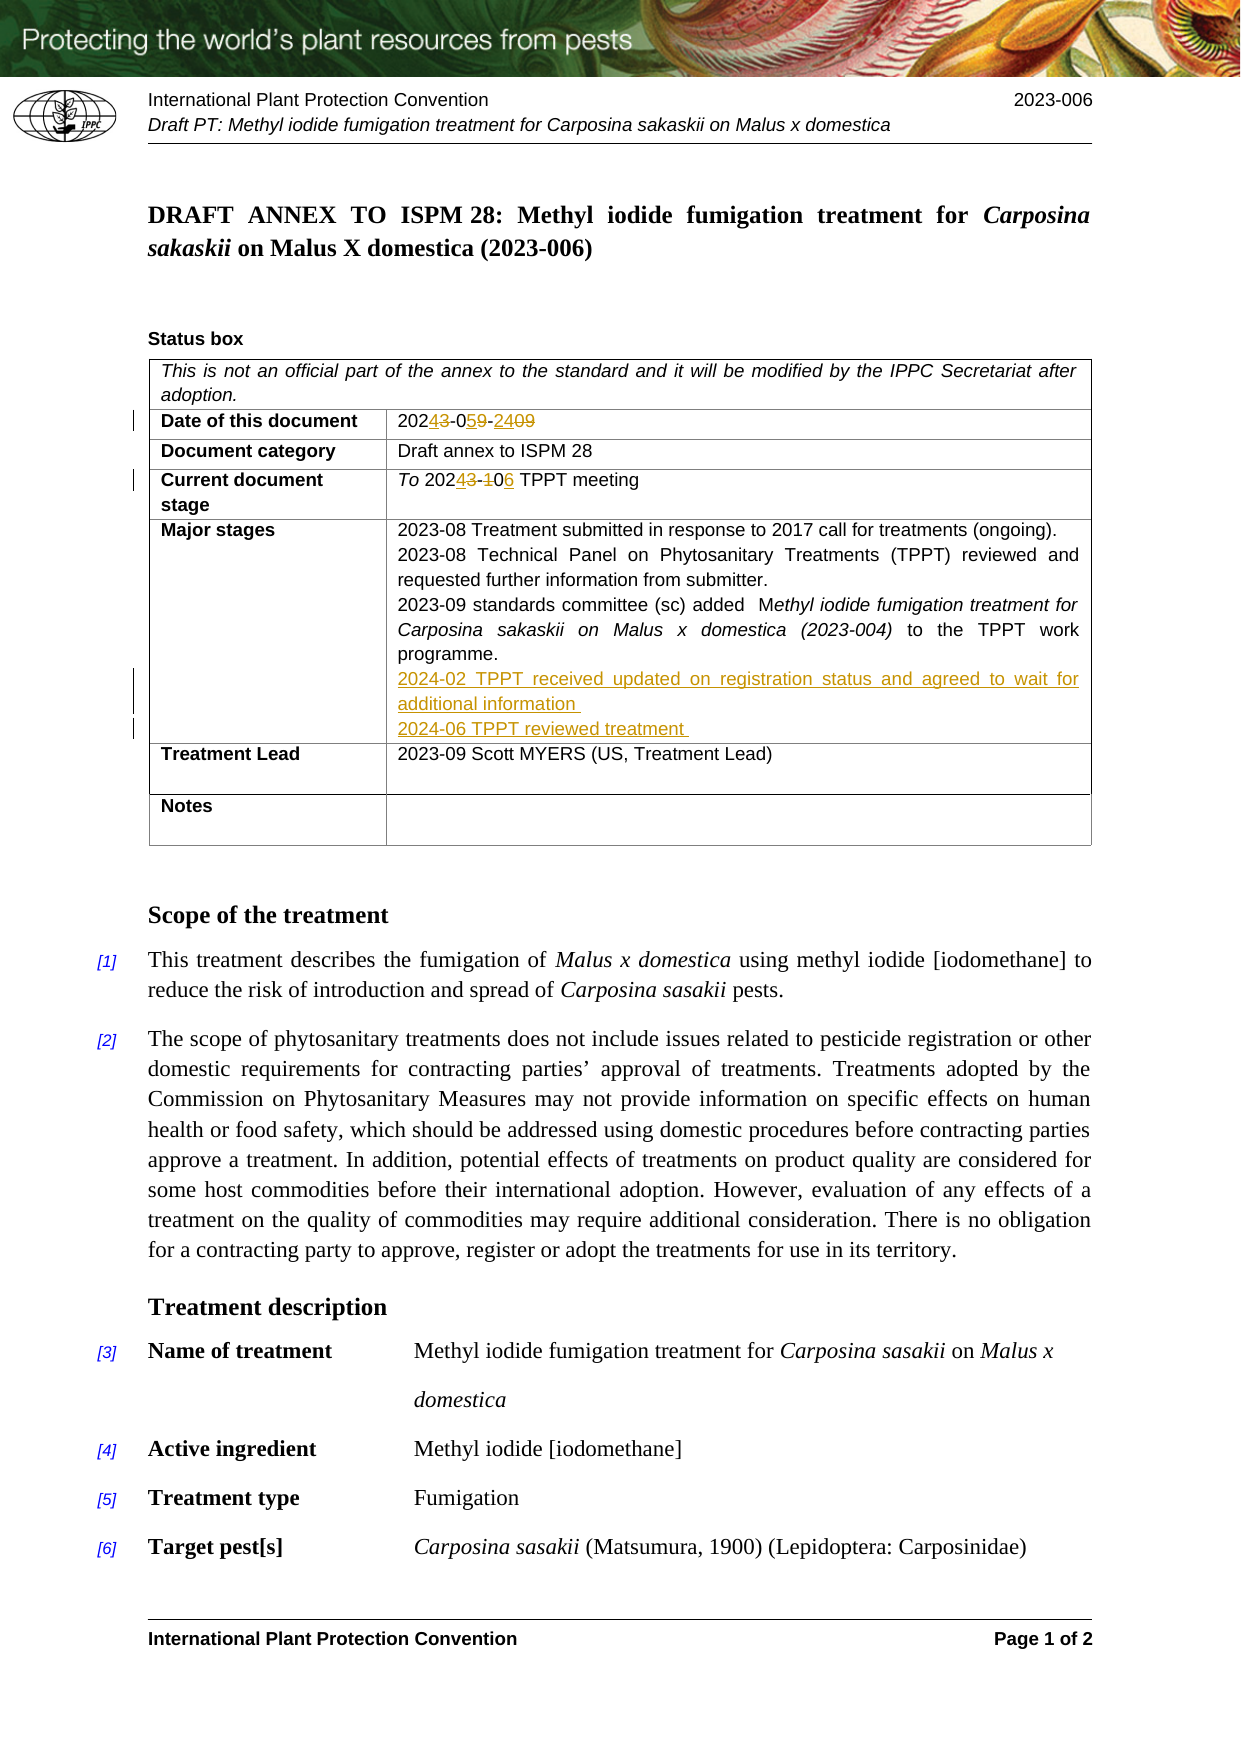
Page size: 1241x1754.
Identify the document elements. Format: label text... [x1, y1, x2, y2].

text Treatment type Fumigation [97, 1484, 1092, 1511]
list domestica [148, 1386, 1092, 1413]
text The scope of phytosanitary treatments does not include issues related to pesticide registration or other domestic requirements for contracting parties’ approval of treatments. Treatments adopted by the Commission on Phytosanitary Measures may not provide information on specific effects on human health or food safety, which should be addressed using domestic procedures before contracting parties approve a treatment. In addition, potential effects of treatments on product quality are considered for some host commodities before their international adoption. However, evaluation of any effects of a treatment on the quality of commodities may require additional consideration. There is no obligation for a contracting party to approve, register or adopt the treatments for use in its territory. [97, 1025, 1092, 1263]
table_cell [387, 794, 1091, 845]
text This treatment describes the fumigation of Malus x domestica using methyl iodide [iodomethane] to reduce the risk of introduction and spread of Carposina sasakii pests. [97, 946, 1092, 1002]
table_cell To 202-0 TPPT meeting [387, 470, 1091, 519]
table_cell Document category [150, 440, 386, 469]
table_cell Notes [150, 795, 386, 845]
table_cell Treatment Lead [150, 744, 386, 793]
text Status box [148, 327, 1092, 349]
picture [12, 89, 117, 143]
table_cell 2023-08 Treatment submitted in response to 2017 call for treatments (ongoing). 2023-08 Technical Panel on Phytosanitary Treatments (TPPT) reviewed and requested further information from submitter. 2023-09 standards committee (sc) added Methyl iodide fumigation treatment for Carposina sakaskii on Malus x domestica (2023-004) to the TPPT work programme. [387, 520, 1091, 742]
table_cell 202-0- [387, 410, 1091, 439]
table_cell Current document stage [150, 470, 386, 519]
table_header This is not an official part of the annex to the standard and it will be modified by the IPPC Secretariat after adoption. [150, 360, 1091, 409]
text Target pest[s] Carposina sasakii (Matsumura, 1900) (Lepidoptera: Carposinidae) [97, 1533, 1092, 1559]
table_cell 2023-09 Scott MYERS (US, Treatment Lead) [387, 744, 1091, 793]
subtitle Scope of the treatment [148, 900, 1092, 929]
text Draft ANNEX to ISPM 28: Methyl iodide fumigation treatment for Carposina sakaskii on Malus X domestica (2023-006) [148, 200, 1092, 262]
picture [0, 0, 1241, 77]
table_cell Major stages [150, 520, 386, 742]
text Active ingredient Methyl iodide [iodomethane] [97, 1435, 1092, 1462]
table_cell Date of this document [150, 410, 386, 439]
text Name of treatment Methyl iodide fumigation treatment for Carposina sasakii on Malus x [97, 1337, 1092, 1364]
table_cell Draft annex to ISPM 28 [387, 440, 1091, 469]
subtitle Treatment description [148, 1292, 1092, 1321]
